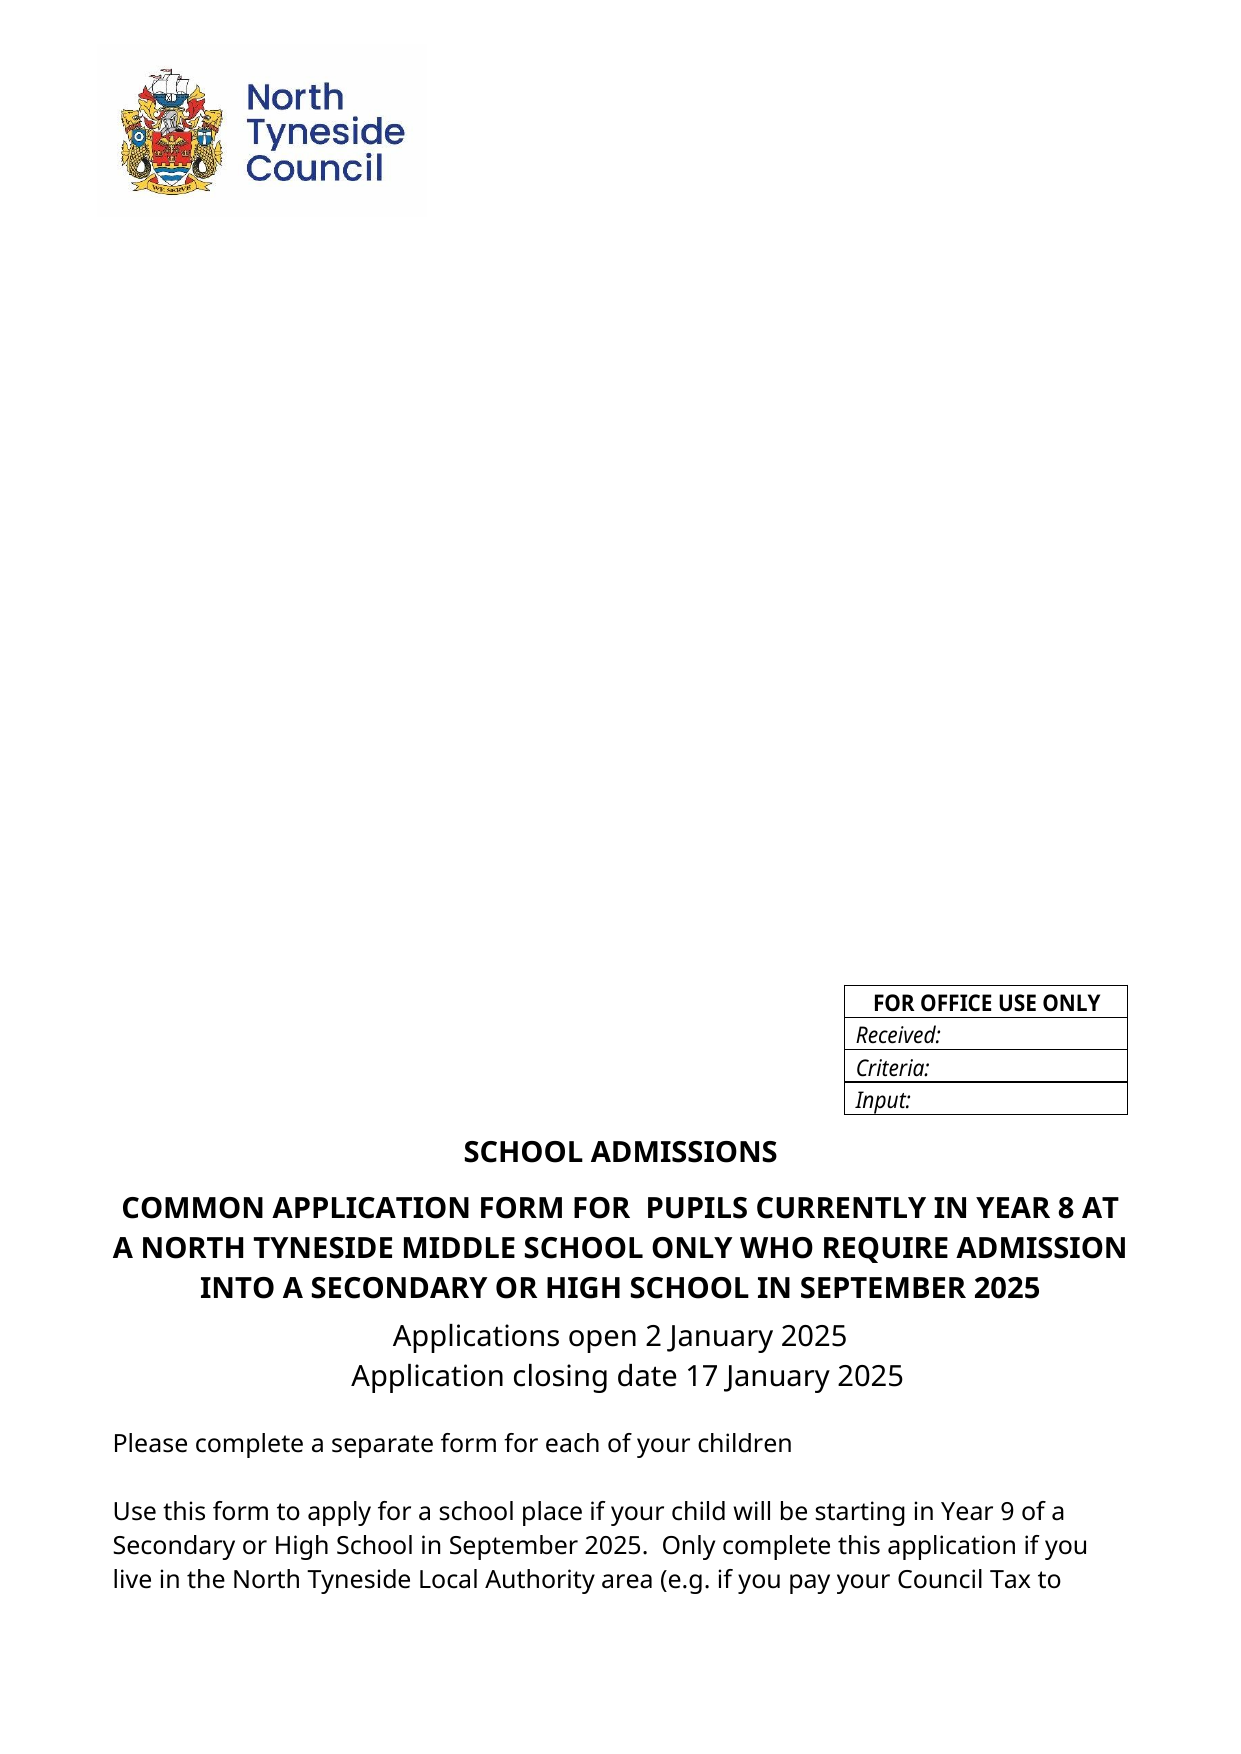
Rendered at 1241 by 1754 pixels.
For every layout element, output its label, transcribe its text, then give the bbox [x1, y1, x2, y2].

text Please complete a separate form for each of your children [112, 1426, 1128, 1460]
subtitle SCHOOL ADMISSIONS [112, 1131, 1128, 1171]
text Applications open 2 January 2025 [112, 1315, 1128, 1355]
text Application closing date 17 January 2025 [128, 1355, 1128, 1394]
table_cell Received: [845, 1018, 1127, 1049]
picture [95, 44, 427, 216]
subtitle COMMON APPLICATION FORM FOR PUPILS CURRENTLY IN YEAR 8 AT A NORTH TYNESIDE MIDDLE SCHOOL ONLY WHO REQUIRE ADMISSION INTO A SECONDARY OR HIGH SCHOOL IN SEPTEMBER 2025 [112, 1188, 1128, 1307]
table_header FOR OFFICE USE ONLY [845, 986, 1127, 1017]
table_cell Input: [845, 1083, 1127, 1114]
table_cell Criteria: [845, 1050, 1127, 1081]
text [112, 1494, 1128, 1596]
